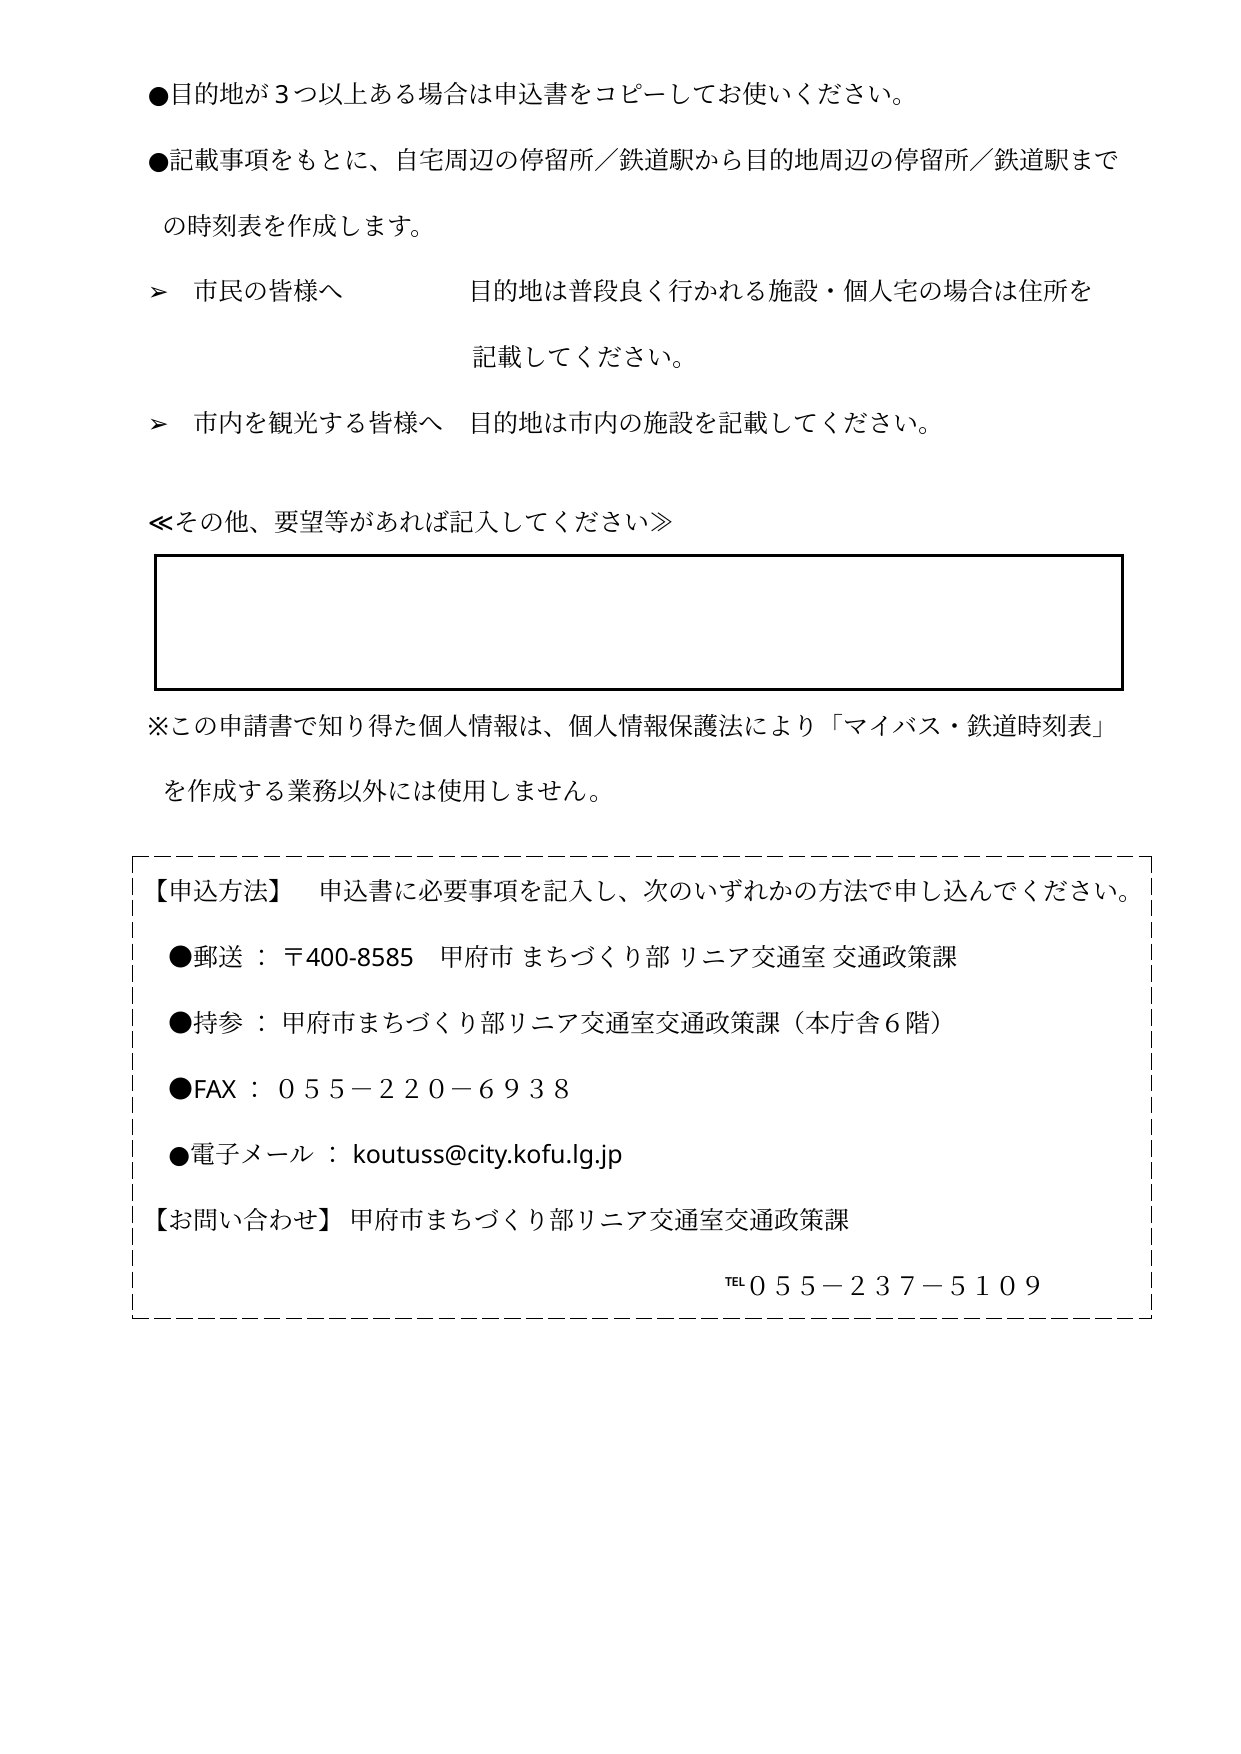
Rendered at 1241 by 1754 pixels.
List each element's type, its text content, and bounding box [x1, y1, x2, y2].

text ➢ 市内を観光する皆様へ 目的地は市内の施設を記載してください。 [148, 389, 1137, 455]
table_header 【申込方法】 申込書に必要事項を記入し、次のいずれかの方法で申し込んでください。 ●郵送 ： 〒400-8585 甲府市 まちづくり部 リニア交通室 交通政策課 ●持参 ： 甲府市まちづくり部リニア交通室交通政策課（本庁舎６階） ●FAX ： ０５５－２２０－６９３８ ●電子メール ： koutuss@city.kofu.lg.jp 【お問い合わせ】 甲府市まちづくり部リニア交通室交通政策課 ℡０５５－２３７－５１０９ [133, 856, 1152, 1318]
table_header [157, 557, 1121, 688]
text 記載してください。 [162, 323, 1137, 389]
text ※この申請書で知り得た個人情報は、個人情報保護法により「マイバス・鉄道時刻表」を作成する業務以外には使用しません。 [148, 691, 1137, 823]
text ●目的地が3つ以上ある場合は申込書をコピーしてお使いください。 [148, 60, 1137, 126]
text ≪その他、要望等があれば記入してください≫ [148, 488, 1092, 553]
text ●記載事項をもとに、自宅周辺の停留所／鉄道駅から目的地周辺の停留所／鉄道駅までの時刻表を作成します。 [148, 126, 1137, 257]
text ➢ 市民の皆様へ 目的地は普段良く行かれる施設・個人宅の場合は住所を [148, 257, 1137, 323]
